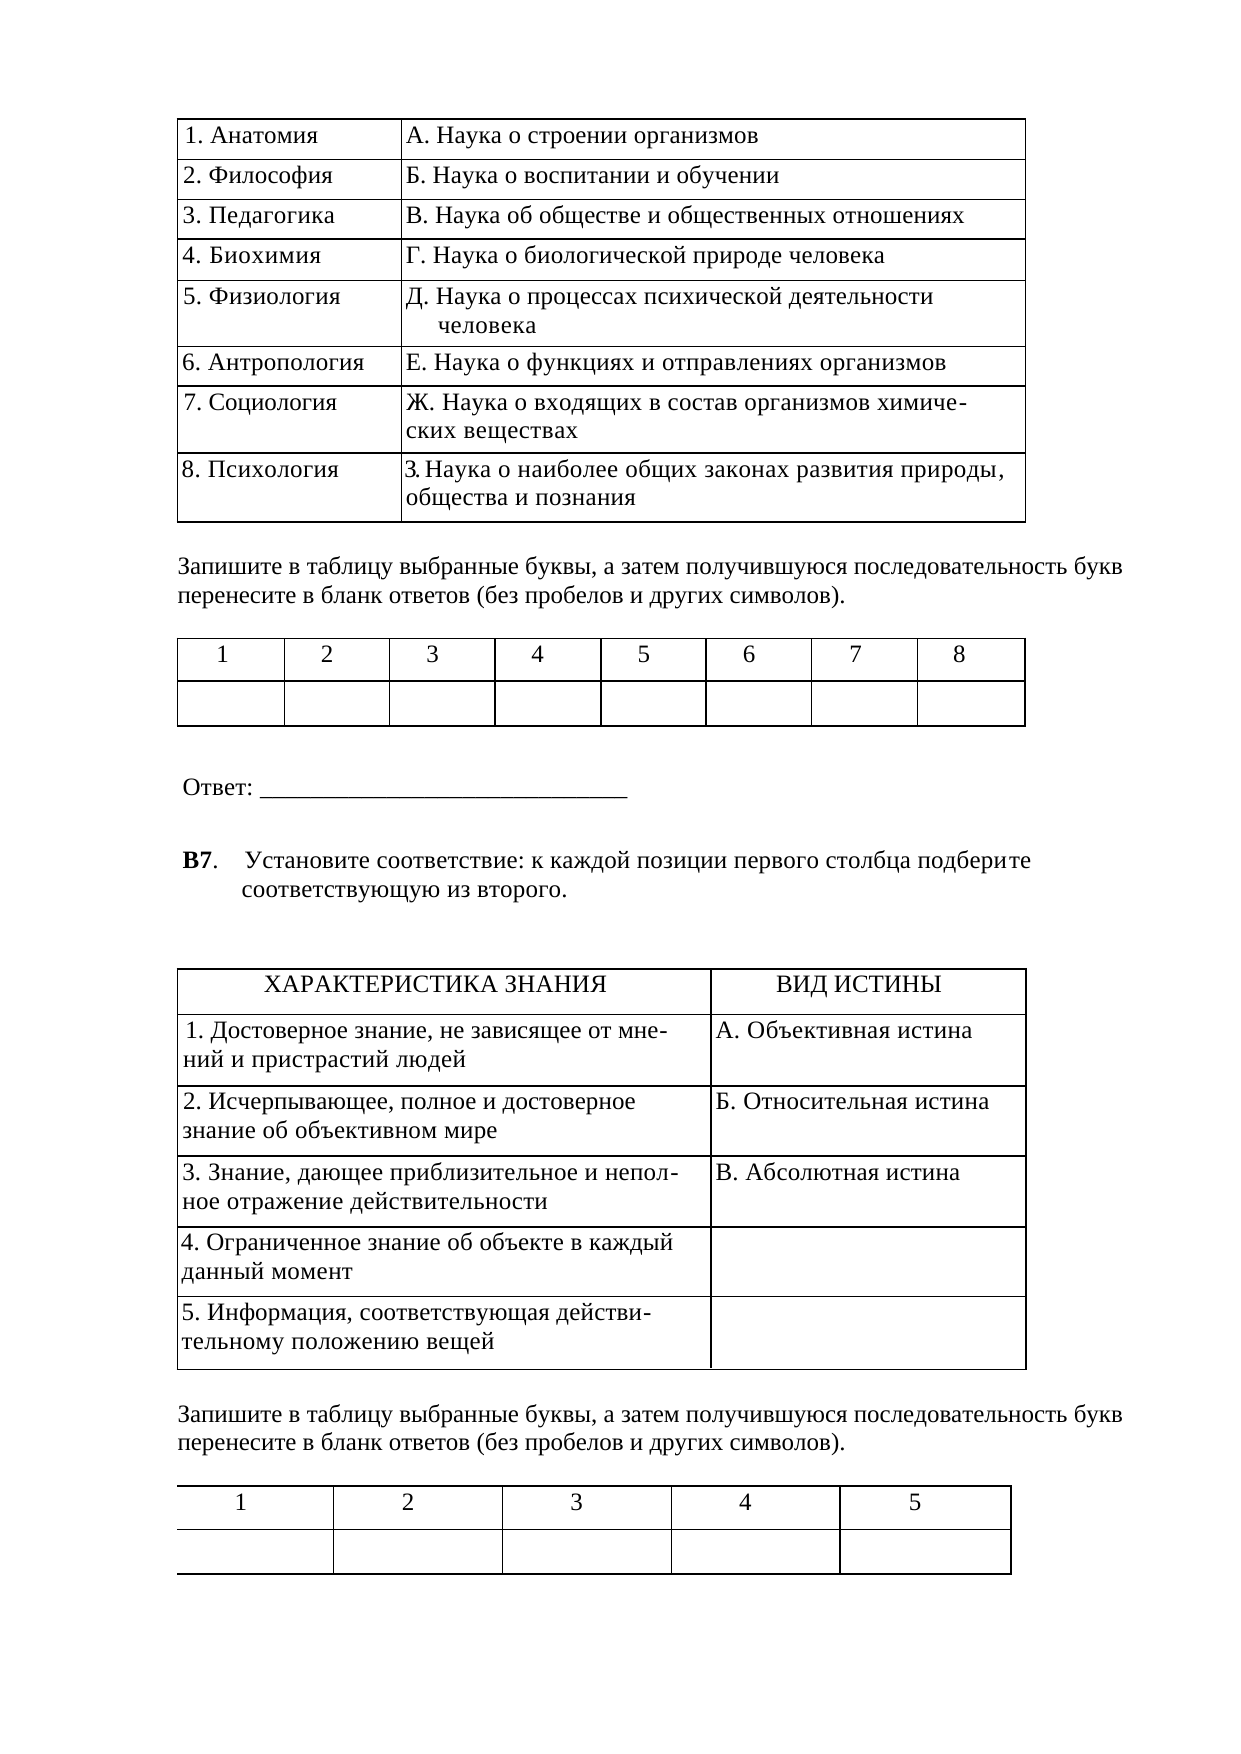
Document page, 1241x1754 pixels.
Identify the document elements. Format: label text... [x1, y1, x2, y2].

table_cell [390, 682, 494, 725]
table_header 2 [285, 639, 389, 680]
table_cell [707, 682, 811, 725]
table_cell [178, 682, 284, 725]
table_cell 5. Физиология [178, 281, 401, 346]
table_cell В. Абсолютная истина [712, 1157, 1025, 1226]
table_header 7 [812, 639, 917, 680]
table_header 4 [672, 1487, 839, 1528]
table_cell [602, 682, 705, 725]
table_cell 7. Социология [178, 387, 401, 452]
table_cell 2. Исчерпывающее, полное и достоверное знание об объективном мире [178, 1087, 710, 1155]
table_cell [177, 1530, 333, 1573]
table_header 5 [841, 1487, 1010, 1528]
table_cell [334, 1530, 502, 1573]
table_cell 8. Психология [178, 454, 401, 521]
table_header 2 [334, 1487, 502, 1528]
table_cell 1. Анатомия [178, 120, 401, 159]
table_cell 4. Биохимия [178, 240, 401, 279]
table_cell А. Наука о строении организмов [402, 120, 1025, 159]
table_header 5 [602, 639, 705, 680]
table_cell 3. Педагогика [178, 200, 401, 238]
table_header 8 [918, 639, 1024, 680]
table_cell Д. Наука о процессах психической деятельности человека [402, 281, 1025, 346]
table_cell Ж. Наука о входящих в состав организмов химических веществах [402, 387, 1025, 452]
table_cell [841, 1530, 1010, 1573]
table_cell Б. Наука о воспитании и обучении [402, 160, 1025, 198]
table_cell [672, 1530, 839, 1573]
table_header 4 [496, 639, 600, 680]
table_cell Г. Наука о биологической природе человека [402, 240, 1025, 279]
table_cell Е. Наука о функциях и отправлениях организмов [402, 347, 1025, 385]
table_header 3 [503, 1487, 671, 1528]
table_header 3 [390, 639, 494, 680]
table_cell 5. Информация, соответствующая действительному положению вещей [178, 1297, 710, 1368]
table_header 1 [177, 1487, 333, 1528]
text Запишите в таблицу выбранные буквы, а затем получившуюся последовательность букв перенесите в бланк ответов (без пробелов и других символов). [177, 551, 1152, 609]
table_cell [918, 682, 1024, 725]
text Запишите в таблицу выбранные буквы, а затем получившуюся последовательность букв перенесите в бланк ответов (без пробелов и других символов). [177, 1399, 1152, 1456]
table_cell В. Наука об обществе и общественных отношениях [402, 200, 1025, 238]
table_cell 4. Ограниченное знание об объекте в каждый данный момент [178, 1228, 710, 1296]
table_cell [285, 682, 389, 725]
table_header 1 [178, 639, 284, 680]
table_cell А. Объективная истина [712, 1015, 1025, 1085]
table_header ВИД ИСТИНЫ [712, 970, 1025, 1014]
table_header ХАРАКТЕРИСТИКА ЗНАНИЯ [178, 970, 710, 1014]
table_cell 6. Антропология [178, 347, 401, 385]
text В7. Установите соответствие: к каждой позиции первого столбца подберите соответствующую из второго. [182, 846, 1152, 903]
table_cell 3. Знание, дающее приблизительное и неполное отражение действительности [178, 1157, 710, 1226]
table_cell [496, 682, 600, 725]
table_cell [712, 1228, 1025, 1296]
table_header 6 [707, 639, 811, 680]
table_cell 1. Достоверное знание, не зависящее от мнений и пристрастий людей [178, 1015, 710, 1085]
table_cell [812, 682, 917, 725]
table_cell [712, 1297, 1025, 1368]
table_cell З. Наука о наиболее общих законах развития природы, общества и познания [402, 454, 1025, 521]
table_cell 2. Философия [178, 160, 401, 198]
table_cell Б. Относительная истина [712, 1087, 1025, 1155]
table_cell [503, 1530, 671, 1573]
text Ответ: _____________________________ [182, 772, 882, 801]
